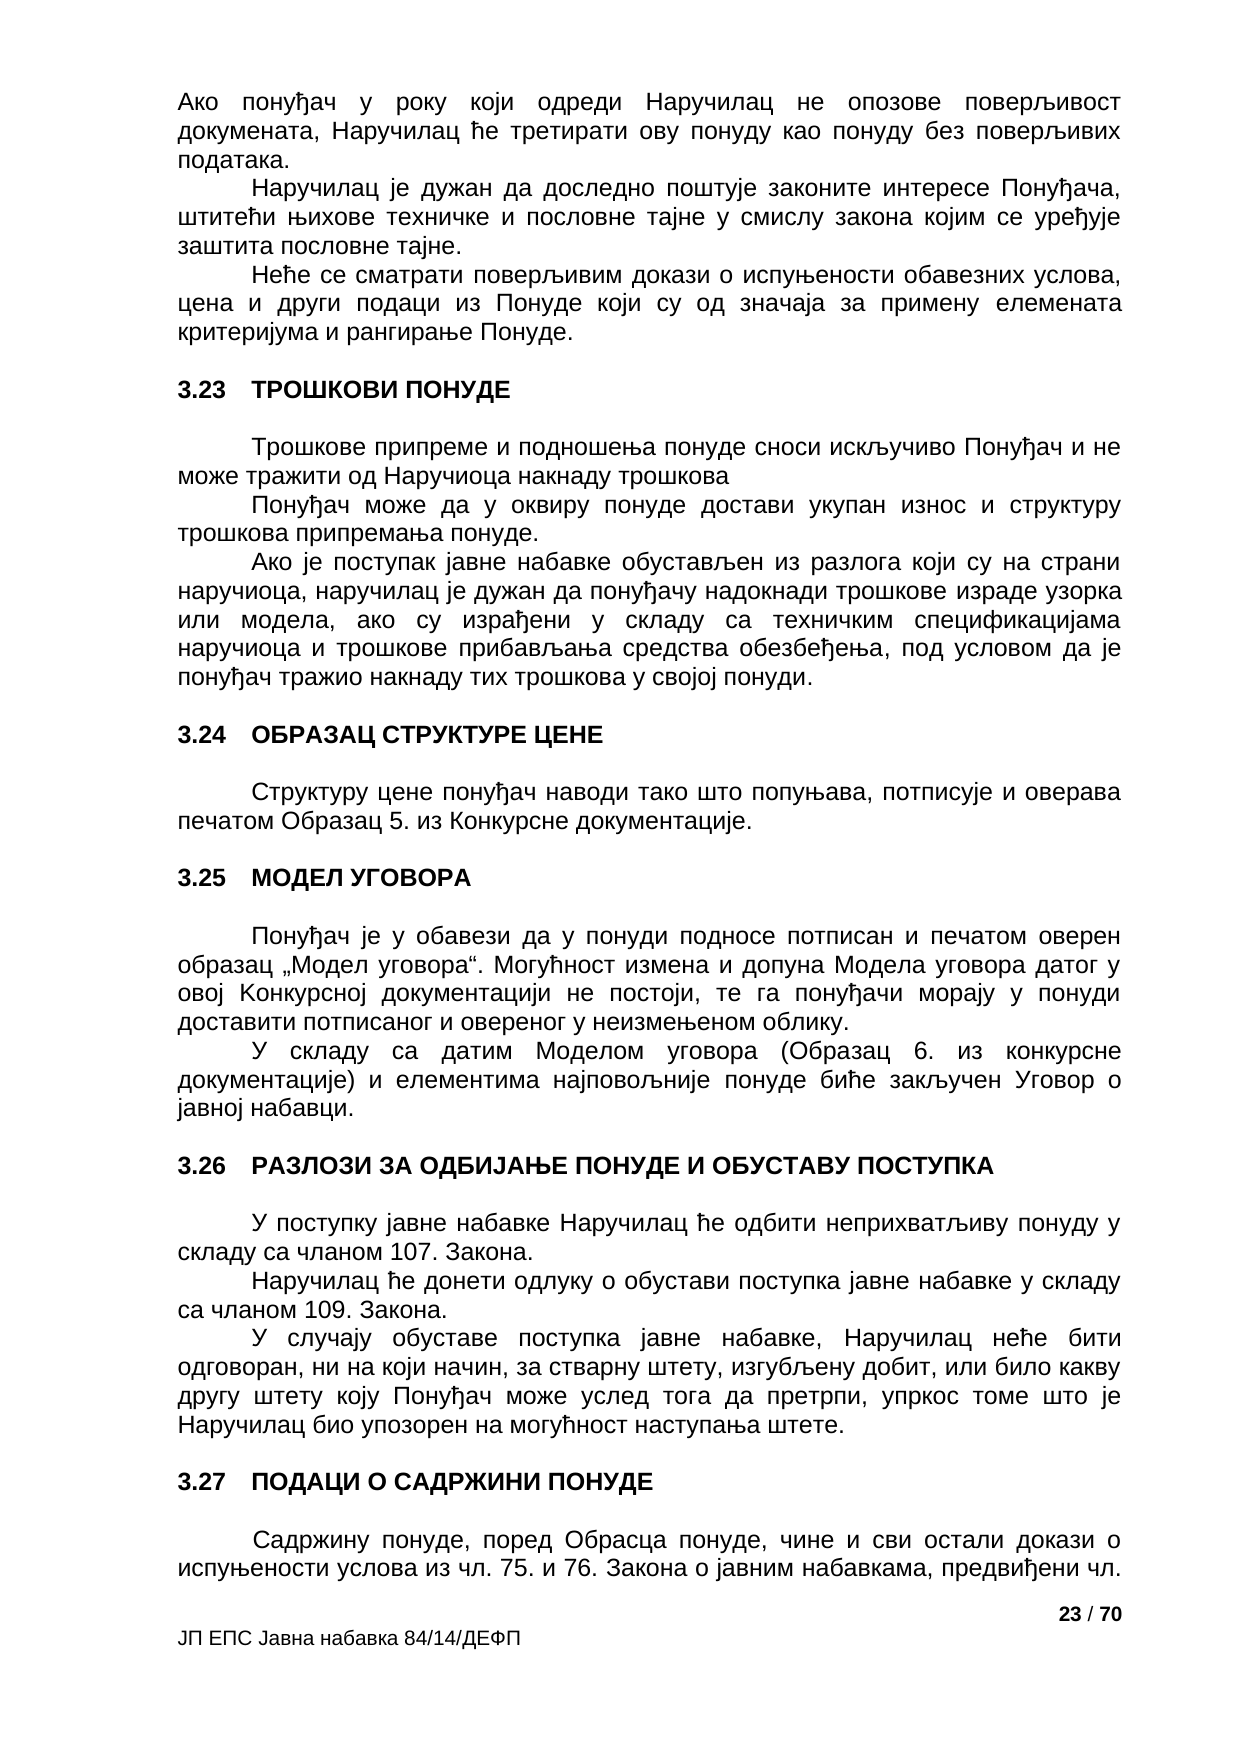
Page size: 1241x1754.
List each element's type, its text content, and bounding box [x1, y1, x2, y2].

text Неће се сматрати поверљивим докази о испуњености обавезних услова, цена и други подаци из Понуде који су од значаја за примену елемената критеријума и рангирање Понуде. [177, 260, 1122, 346]
subtitle 3.27 ПОДАЦИ О САДРЖИНИ ПОНУДЕ [177, 1467, 1122, 1496]
text Ако понуђач у року који одреди Наручилац не опозове поверљивост докумената, Наручилац ће третирати ову понуду као понуду без поверљивих података. [177, 87, 1122, 173]
text Понуђач може да у оквиру понуде достави укупан износ и структуру трошкова припремања понуде. [177, 490, 1122, 547]
text У складу са датим Моделом уговора (Образац 6. из конкурсне документације) и елементима најповољније понуде биће закључен Уговор о јавној набавци. [177, 1036, 1122, 1122]
text Структуру цене понуђач наводи тако што попуњава, потписује и оверава печатом Образац 5. из Конкурсне документације. [177, 777, 1122, 835]
text Наручилац је дужан да доследно поштује законите интересе Понуђача, штитећи њихове техничке и пословне тајне у смислу закона којим се уређује заштита пословне тајне. [177, 173, 1122, 260]
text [177, 1525, 1122, 1582]
text Понуђач je у обавези да у понуди подносе потписан и печатом оверен образац „Модел уговора“. Могућност измена и допуна Модела уговора датог у овој Kонкурсној документацији не постоји, те га понуђачи морају у понуди доставити потписаног и овереног у неизмењеном облику. [177, 921, 1122, 1036]
text Трошкове припреме и подношења понуде сноси искључиво Понуђач и не може тражити од Наручиоца накнаду трошкова [177, 432, 1122, 490]
subtitle 3.23 ТРОШКОВИ ПОНУДЕ [177, 375, 1122, 403]
text Ако је поступак јавне набавке обустављен из разлога који су на страни наручиоца, наручилац је дужан да понуђачу надокнади трошкове израде узорка или модела, ако су израђени у складу са техничким спецификацијама наручиоца и трошкове прибављања средства обезбеђења, под условом да је понуђач тражио накнаду тих трошкова у својој понуди. [177, 547, 1122, 691]
subtitle 3.24 ОБРАЗАЦ СТРУКТУРЕ ЦЕНЕ [177, 720, 1122, 748]
text Наручилац ће донети одлуку о обустави поступка јавне набавке у складу са чланом 109. Закона. [177, 1266, 1122, 1323]
text У поступку јавне набавке Наручилац ће одбити неприхватљиву понуду у складу са чланом 107. Закона. [177, 1208, 1122, 1266]
text У случају обуставе поступка јавне набавке, Наручилац неће бити одговоран, ни на који начин, за стварну штету, изгубљену добит, или било какву другу штету коју Понуђач може услед тога да претрпи, упркос томе што је Наручилац био упозорен на могућност наступања штете. [177, 1323, 1122, 1438]
subtitle 3.25 МОДЕЛ УГОВОРА [177, 863, 1122, 892]
subtitle 3.26 РАЗЛОЗИ ЗА ОДБИЈАЊЕ ПОНУДЕ И ОБУСТАВУ ПОСТУПКА [177, 1151, 1122, 1180]
